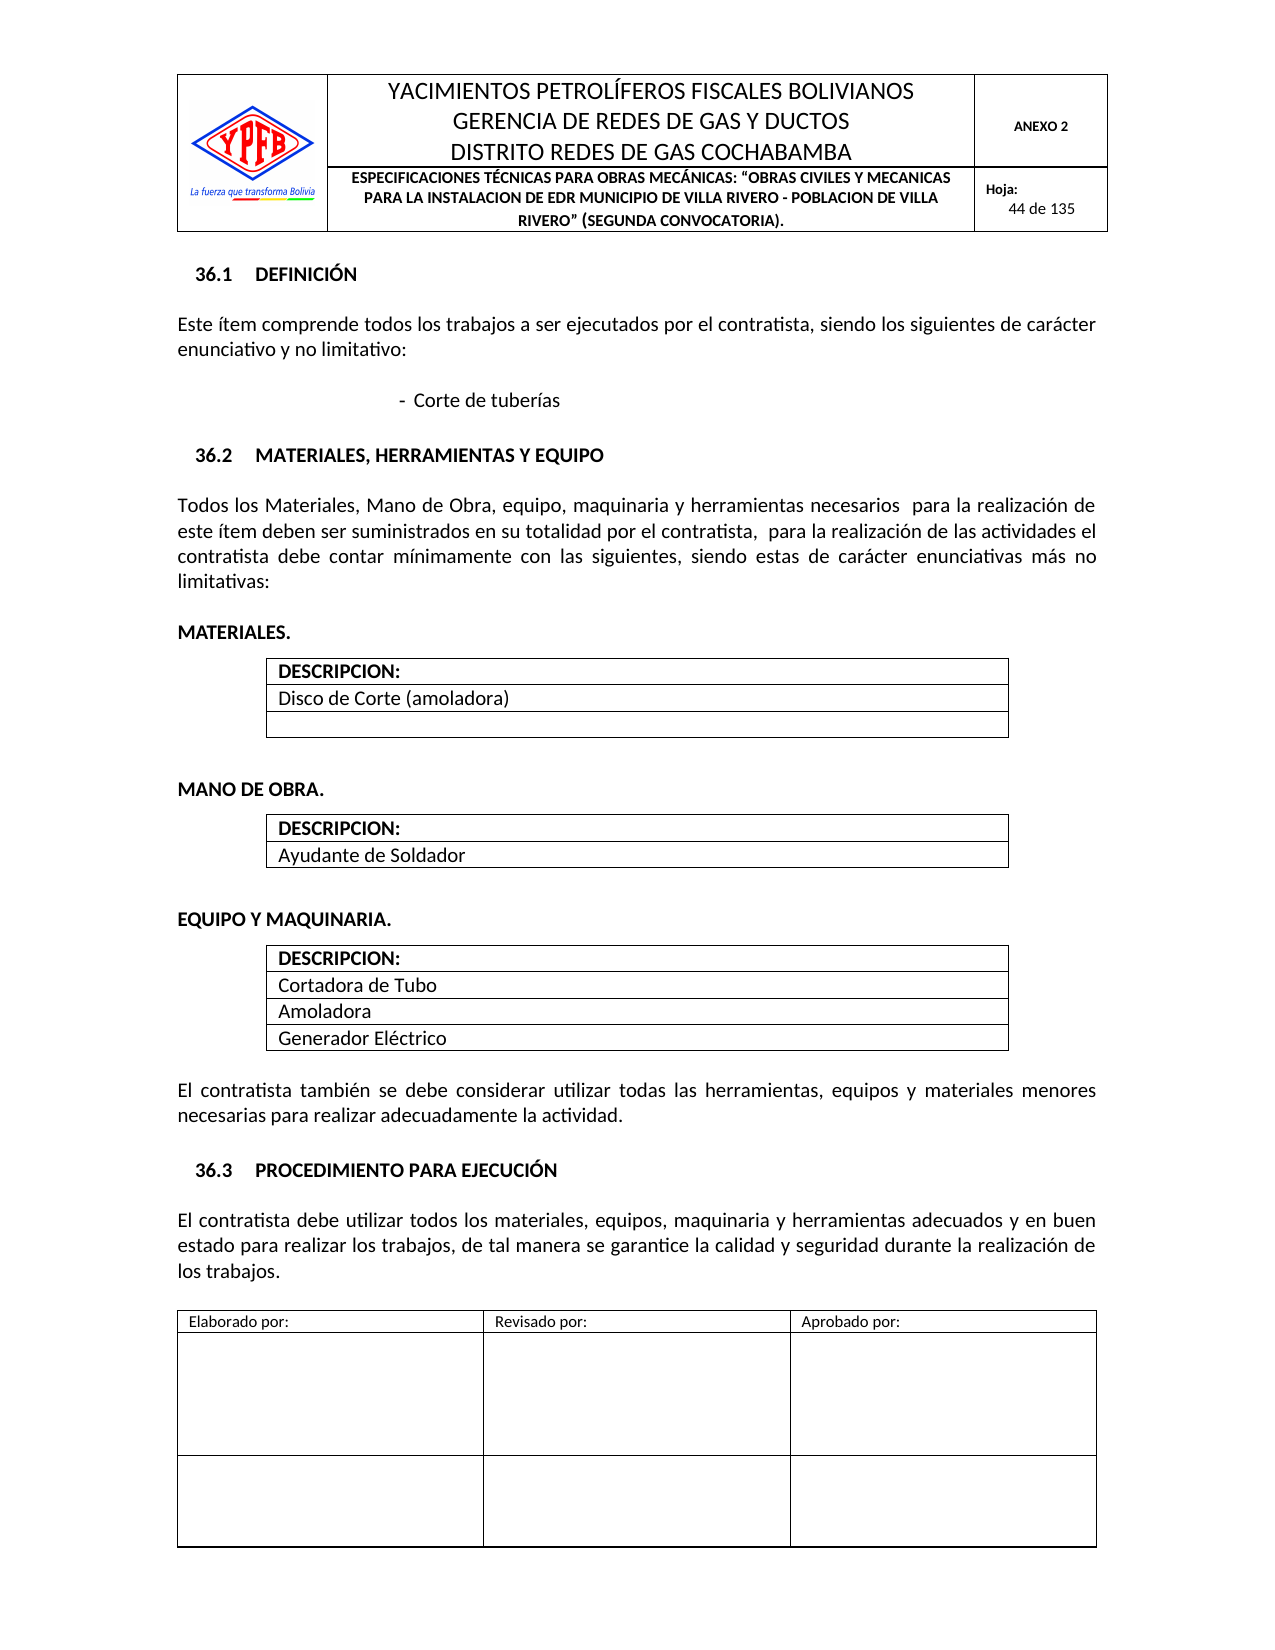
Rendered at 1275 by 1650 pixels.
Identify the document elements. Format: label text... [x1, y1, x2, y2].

subtitle DEFINICIÓN [195, 261, 1098, 286]
text Todos los Materiales, Mano de Obra, equipo, maquinaria y herramientas necesarios para la realización de este ítem deben ser suministrados en su totalidad por el contratista, para la realización de las actividades el contratista debe contar mínimamente con las siguientes, siendo estas de carácter enunciativas más no limitativas: [177, 492, 1098, 594]
table_cell [267, 712, 1008, 737]
picture [188, 100, 316, 206]
text El contratista también se debe considerar utilizar todas las herramientas, equipos y materiales menores necesarias para realizar adecuadamente la actividad. [177, 1077, 1098, 1128]
table_cell Ayudante de Soldador [267, 842, 1008, 867]
list Corte de tuberías [399, 387, 1098, 413]
text Este ítem comprende todos los trabajos a ser ejecutados por el contratista, siendo los siguientes de carácter enunciativo y no limitativo: [177, 311, 1098, 362]
table_header DESCRIPCION: [267, 659, 1008, 684]
table_cell Amoladora [267, 999, 1008, 1024]
table_header DESCRIPCION: [267, 815, 1008, 841]
subtitle PROCEDIMIENTO PARA EJECUCIÓN [195, 1157, 1098, 1182]
text EQUIPO Y MAQUINARIA. [177, 906, 1098, 932]
table_cell Generador Eléctrico [267, 1025, 1008, 1050]
table_header DESCRIPCION: [267, 946, 1008, 971]
text MATERIALES. [177, 619, 1098, 645]
text MANO DE OBRA. [177, 776, 1098, 802]
subtitle MATERIALES, HERRAMIENTAS Y EQUIPO [195, 442, 1098, 467]
table_cell Cortadora de Tubo [267, 972, 1008, 997]
table_cell Disco de Corte (amoladora) [267, 685, 1008, 711]
